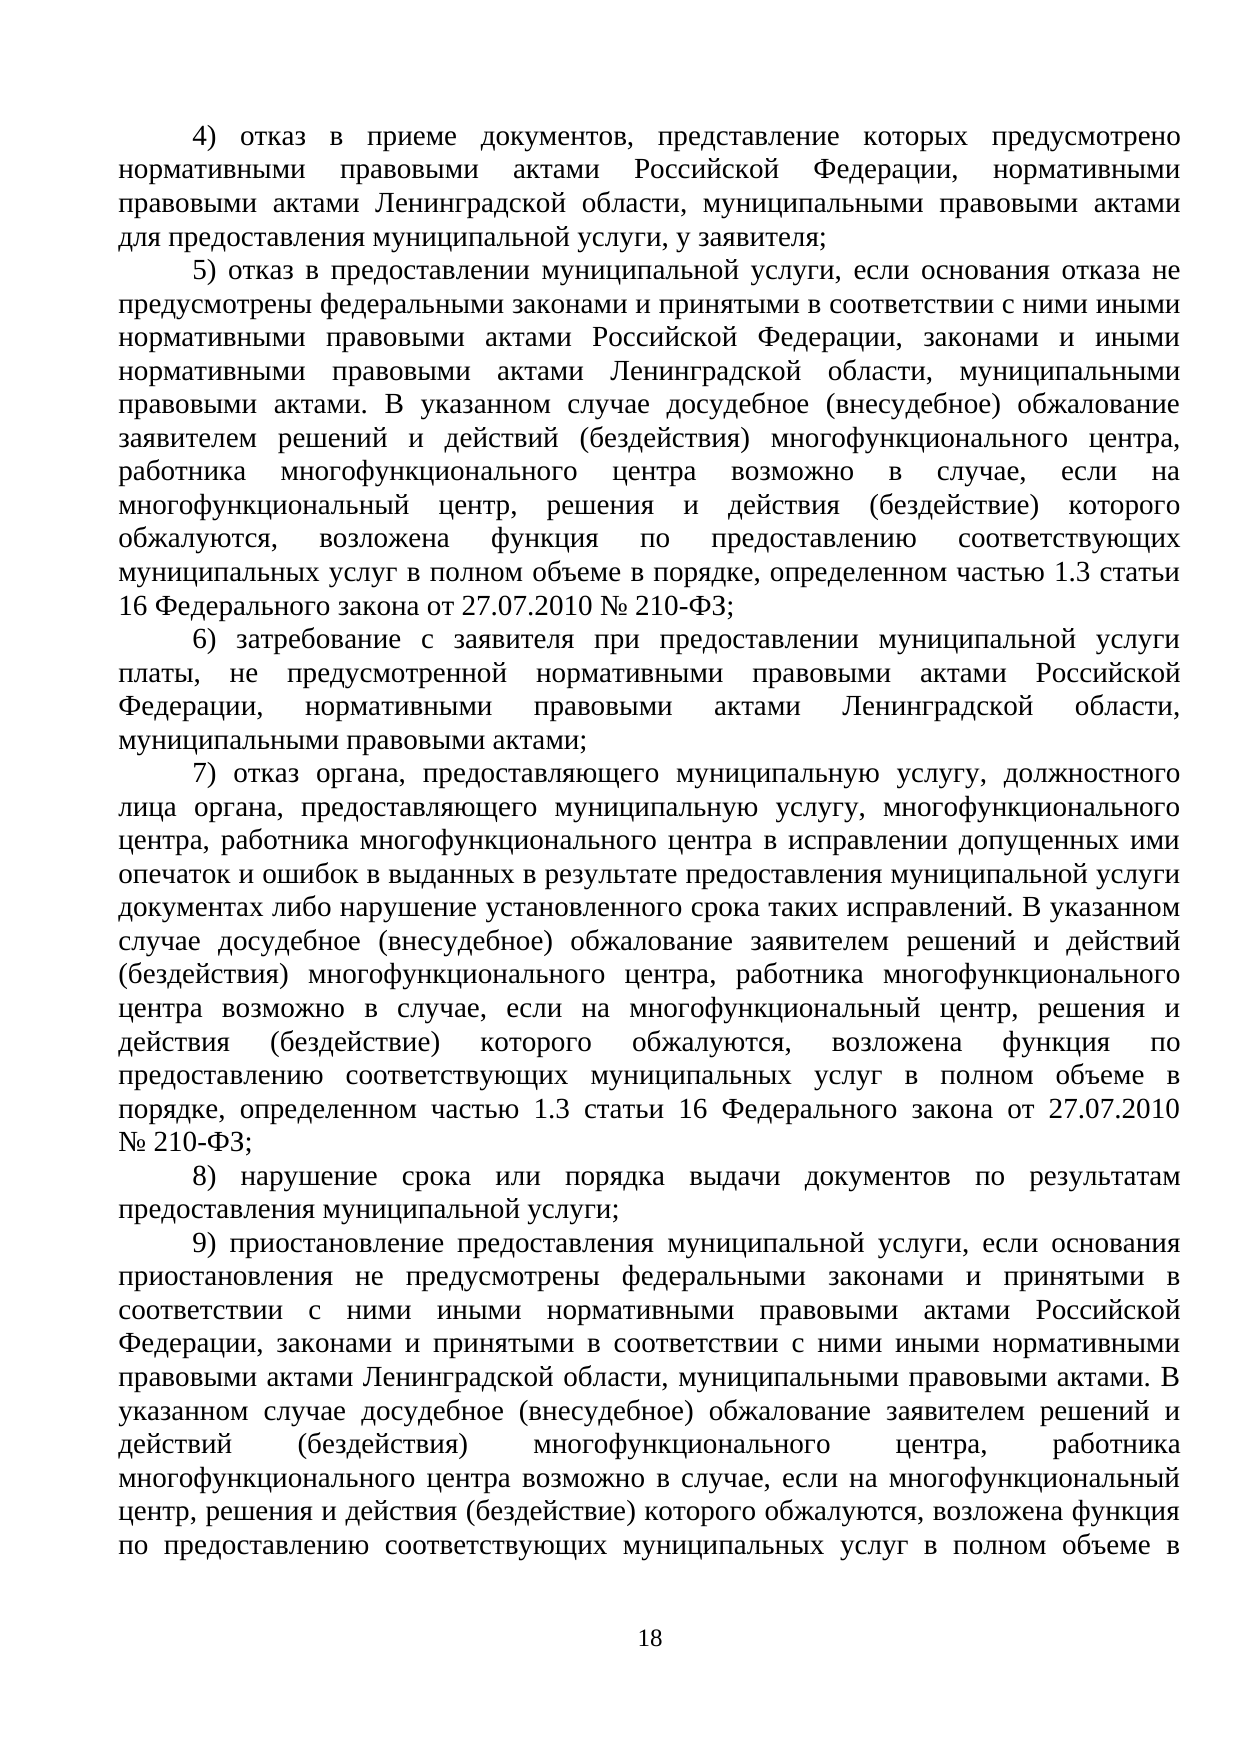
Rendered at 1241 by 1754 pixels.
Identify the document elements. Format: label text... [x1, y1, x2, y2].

text 4) отказ в приеме документов, представление которых предусмотрено нормативными правовыми актами Российской Федерации, нормативными правовыми актами Ленинградской области, муниципальными правовыми актами для предоставления муниципальной услуги, у заявителя; [118, 118, 1181, 252]
text 6) затребование с заявителя при предоставлении муниципальной услуги платы, не предусмотренной нормативными правовыми актами Российской Федерации, нормативными правовыми актами Ленинградской области, муниципальными правовыми актами; [118, 621, 1181, 755]
text 8) нарушение срока или порядка выдачи документов по результатам предоставления муниципальной услуги; [118, 1158, 1181, 1225]
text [118, 1225, 1181, 1560]
text 5) отказ в предоставлении муниципальной услуги, если основания отказа не предусмотрены федеральными законами и принятыми в соответствии с ними иными нормативными правовыми актами Российской Федерации, законами и иными нормативными правовыми актами Ленинградской области, муниципальными правовыми актами. В указанном случае досудебное (внесудебное) обжалование заявителем решений и действий (бездействия) многофункционального центра, работника многофункционального центра возможно в случае, если на многофункциональный центр, решения и действия (бездействие) которого обжалуются, возложена функция по предоставлению соответствующих муниципальных услуг в полном объеме в порядке, определенном частью 1.3 статьи 16 Федерального закона от 27.07.2010 № 210-ФЗ; [118, 252, 1181, 621]
text 7) отказ органа, предоставляющего муниципальную услугу, должностного лица органа, предоставляющего муниципальную услугу, многофункционального центра, работника многофункционального центра в исправлении допущенных ими опечаток и ошибок в выданных в результате предоставления муниципальной услуги документах либо нарушение установленного срока таких исправлений. В указанном случае досудебное (внесудебное) обжалование заявителем решений и действий (бездействия) многофункционального центра, работника многофункционального центра возможно в случае, если на многофункциональный центр, решения и действия (бездействие) которого обжалуются, возложена функция по предоставлению соответствующих муниципальных услуг в полном объеме в порядке, определенном частью 1.3 статьи 16 Федерального закона от 27.07.2010 № 210-ФЗ; [118, 755, 1181, 1158]
